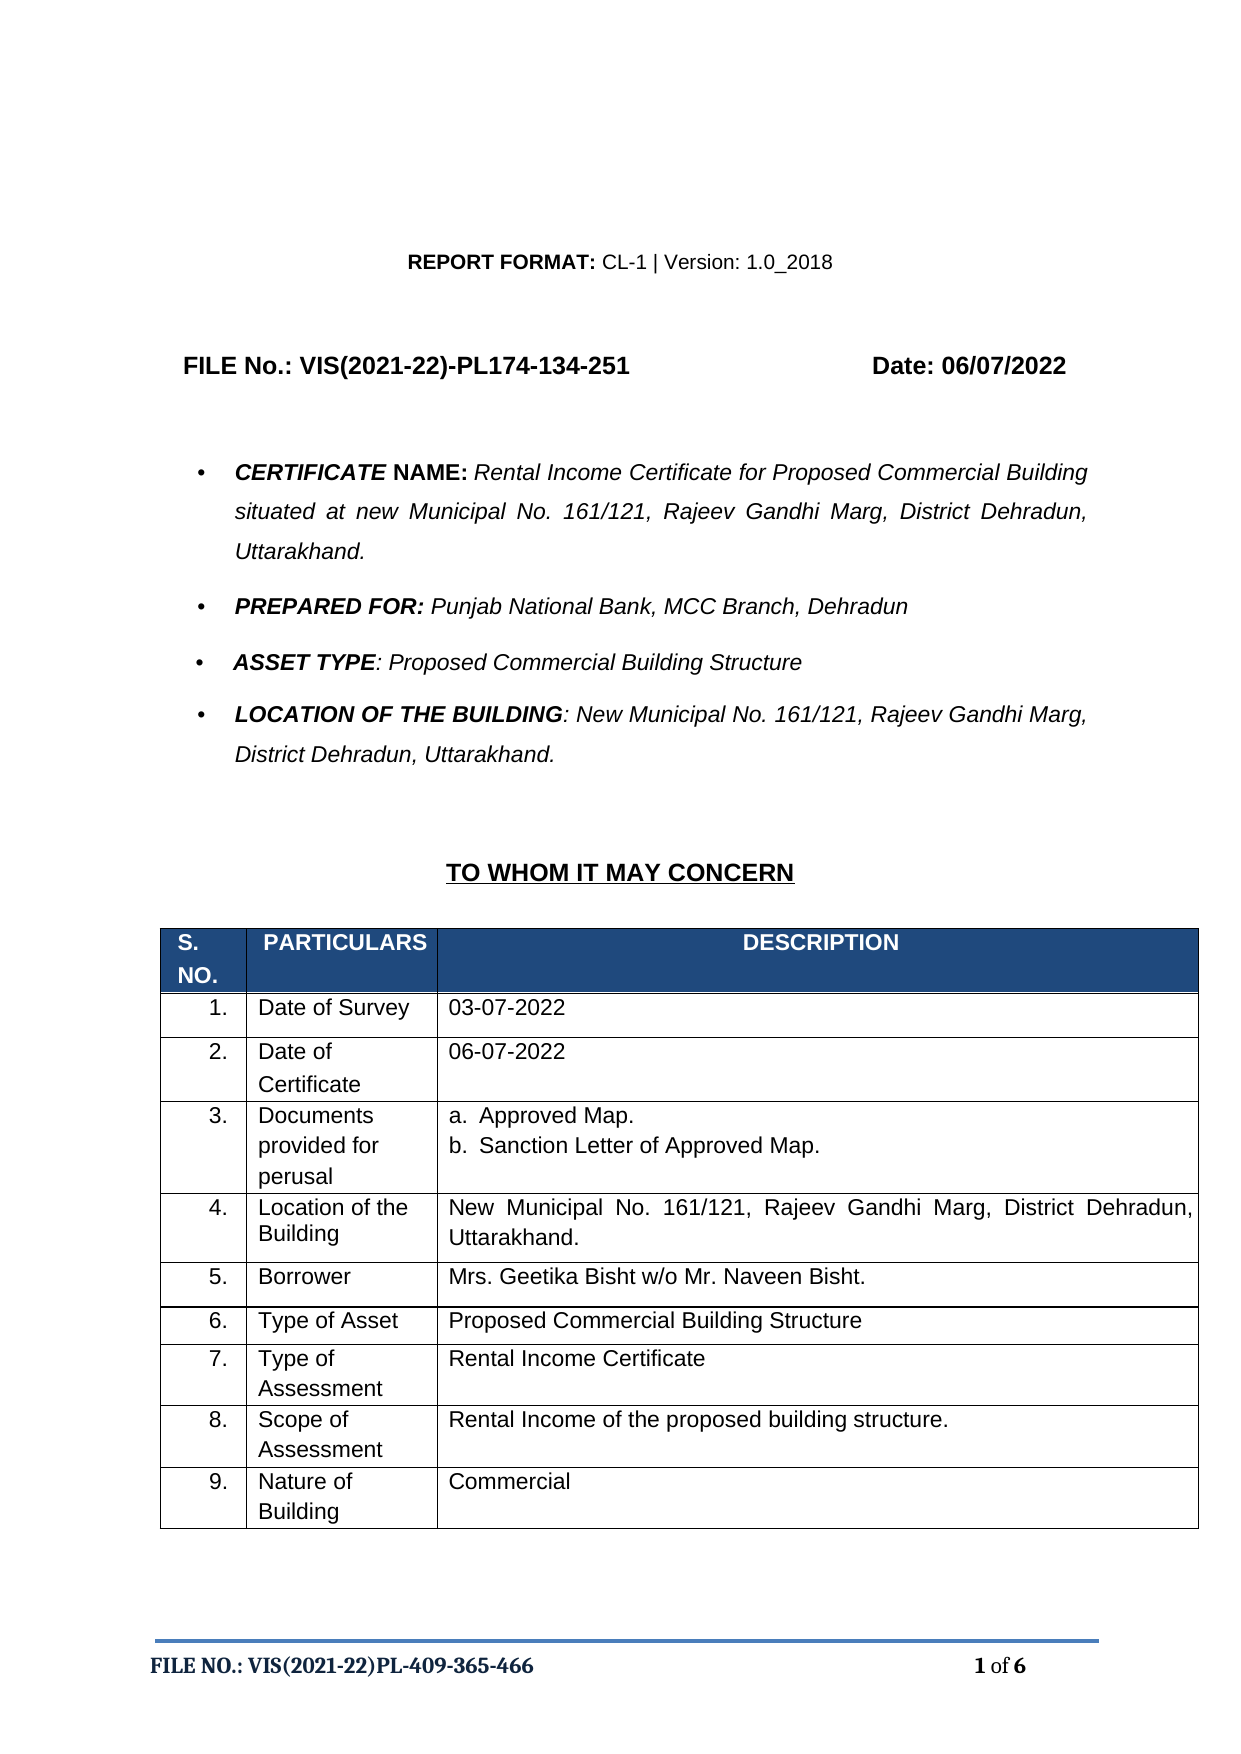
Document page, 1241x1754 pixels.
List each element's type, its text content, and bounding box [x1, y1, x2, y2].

table_cell 4. [161, 1194, 246, 1262]
table_cell Date of Survey [247, 994, 437, 1037]
table_cell 6. [161, 1308, 246, 1344]
table_cell New Municipal No. 161/121, Rajeev Gandhi Marg, District Dehradun, Uttarakhand. [438, 1194, 1198, 1262]
table_cell Proposed Commercial Building Structure [438, 1308, 1198, 1344]
table_header DESCRIPTION [438, 929, 1198, 992]
table_cell 03-07-2022 [438, 994, 1198, 1037]
text REPORT FORMAT: CL-1 | Version: 1.0_2018 [150, 250, 1090, 274]
table_cell Scope of Assessment [247, 1406, 437, 1467]
table_cell 8. [161, 1406, 246, 1467]
text TO WHOM IT MAY CONCERN [150, 858, 1090, 887]
list PREPARED FOR: Punjab National Bank, MCC Branch, Dehradun [197, 593, 1090, 620]
table_cell Commercial [438, 1468, 1198, 1528]
table_cell Type of Assessment [247, 1345, 437, 1405]
table_cell 5. [161, 1263, 246, 1306]
table_cell Nature of Building [247, 1468, 437, 1528]
table_cell Approved Map. Sanction Letter of Approved Map. [438, 1102, 1198, 1193]
table_header PARTICULARS [247, 929, 437, 992]
table_cell Mrs. Geetika Bisht w/o Mr. Naveen Bisht. [438, 1263, 1198, 1306]
table_cell Documents provided for perusal [247, 1102, 437, 1193]
list LOCATION OF THE BUILDING: New Municipal No. 161/121, Rajeev Gandhi Marg, District Dehradun, Uttarakhand. [197, 701, 1090, 767]
table_cell Date of Certificate [247, 1038, 437, 1101]
table_cell Rental Income of the proposed building structure. [438, 1406, 1198, 1467]
table_header S. NO. [161, 929, 246, 992]
table_cell 06-07-2022 [438, 1038, 1198, 1101]
table_cell Borrower [247, 1263, 437, 1306]
table_cell Rental Income Certificate [438, 1345, 1198, 1405]
table_cell Type of Asset [247, 1308, 437, 1344]
table_cell 2. [161, 1038, 246, 1101]
table_cell 9. [161, 1468, 246, 1528]
table_cell Location of the Building [247, 1194, 437, 1262]
table_cell 3. [161, 1102, 246, 1193]
list CERTIFICATE NAME: Rental Income Certificate for Proposed Commercial Building situated at new Municipal No. 161/121, Rajeev Gandhi Marg, District Dehradun, Uttarakhand. [197, 459, 1090, 564]
subtitle FILE No.: VIS(2021-22)-PL174-134-251 Date: 06/07/2022 [158, 351, 1092, 380]
table_cell 1. [161, 994, 246, 1037]
list ASSET TYPE: Proposed Commercial Building Structure [195, 649, 1090, 675]
table_cell 7. [161, 1345, 246, 1405]
